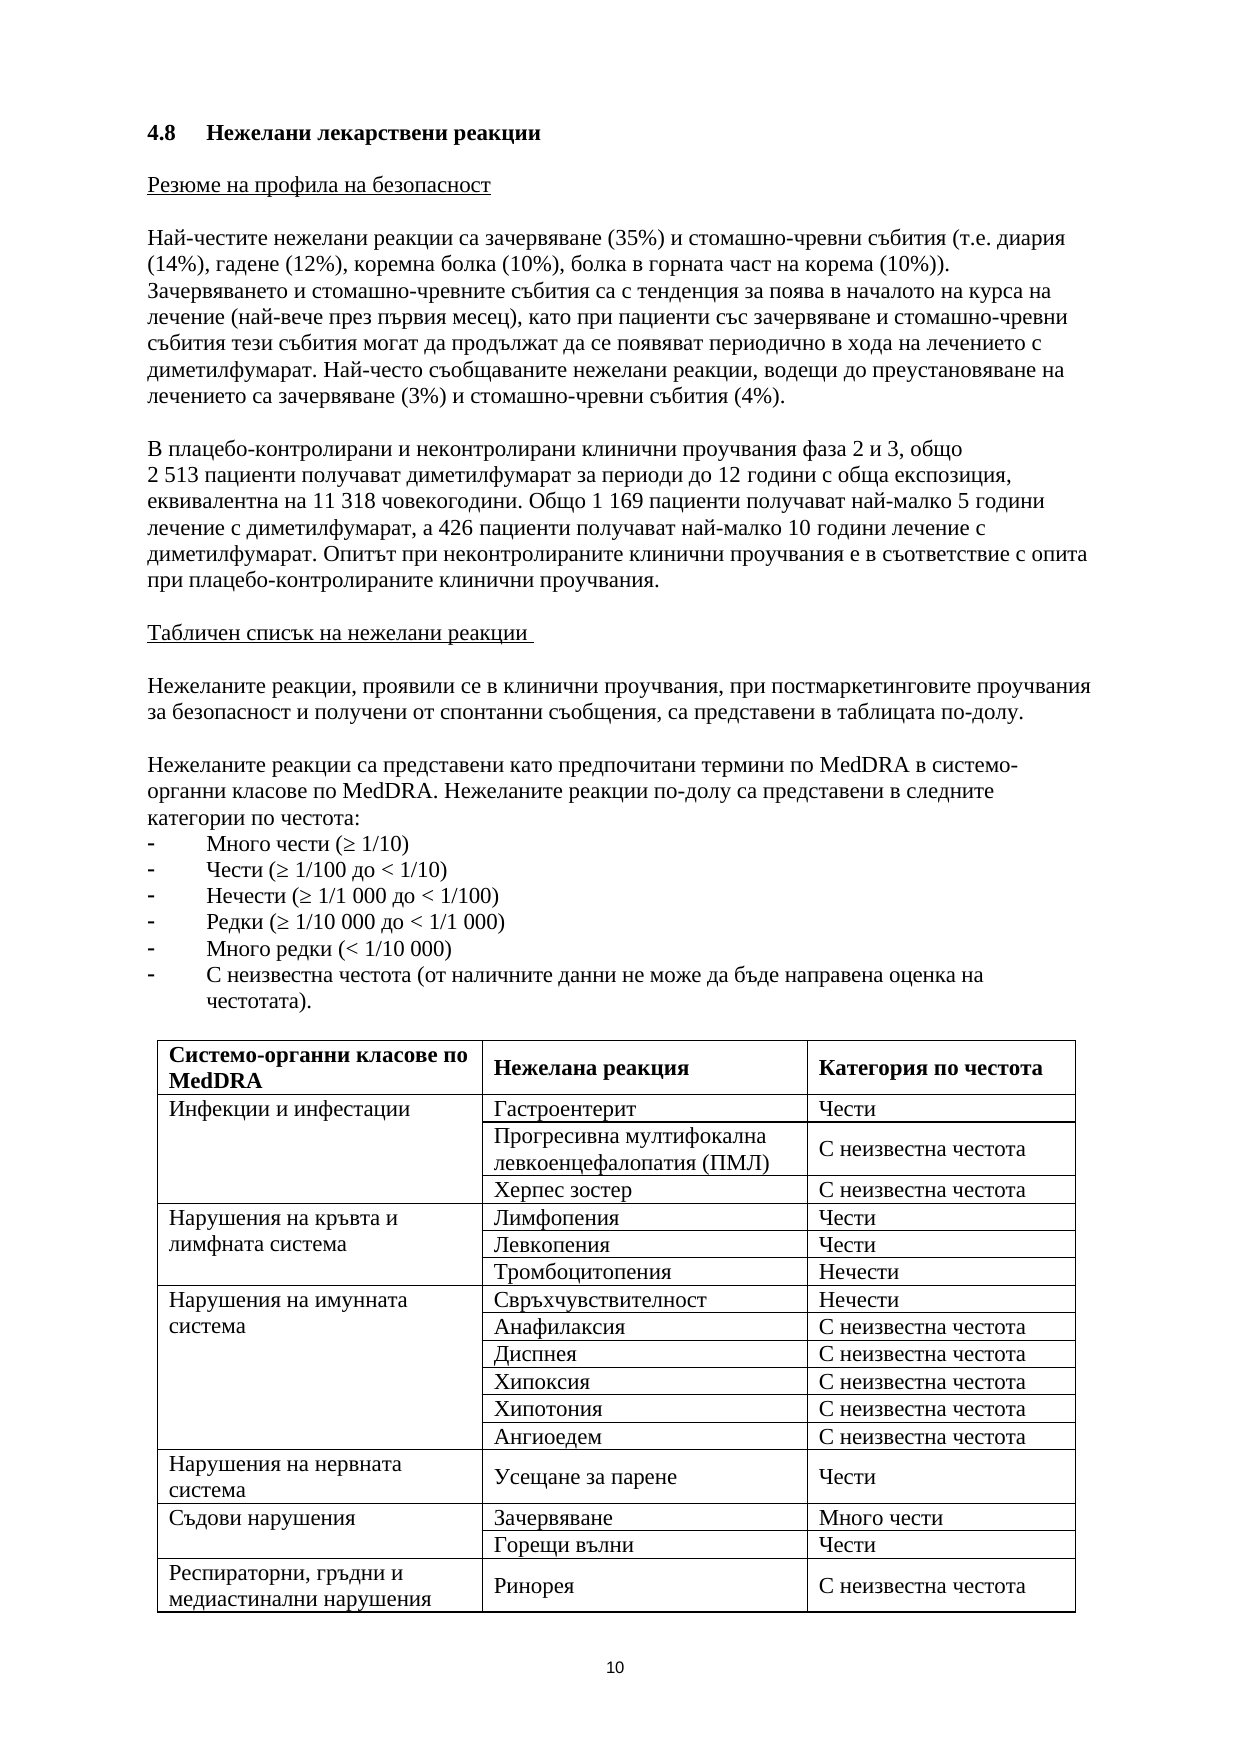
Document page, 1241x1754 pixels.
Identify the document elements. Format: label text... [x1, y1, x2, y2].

table_cell С неизвестна честота [808, 1423, 1075, 1449]
table_cell Ангиоедем [483, 1423, 807, 1449]
list Чести (≥ 1/100 до < 1/10) [147, 856, 1093, 883]
table_cell Нарушения на кръвта и лимфната система [158, 1204, 482, 1285]
table_cell Усещане за парене [483, 1450, 807, 1503]
table_cell Левкопения [483, 1231, 807, 1257]
table_cell С неизвестна честота [808, 1368, 1075, 1394]
list Нечести (≥ 1/1 000 до < 1/100) [147, 883, 1093, 909]
table_cell Чести [808, 1095, 1075, 1121]
table_cell Хипоксия [483, 1368, 807, 1394]
table_cell Гастроентерит [483, 1095, 807, 1121]
table_cell Хипотония [483, 1395, 807, 1422]
table_cell Нечести [808, 1286, 1075, 1312]
list Много редки (< 1/10 000) [147, 935, 1093, 961]
text Резюме на профила на безопасност [147, 171, 1093, 198]
table_cell С неизвестна честота [808, 1176, 1075, 1202]
table_cell Респираторни, гръдни и медиастинални нарушения [158, 1559, 482, 1611]
table_cell Нарушения на имунната система [158, 1286, 482, 1449]
text В плацебо-контролирани и неконтролирани клинични проучвания фаза 2 и 3, общо 2 513 пациенти получават диметилфумарат за периоди до 12 години с обща експозиция, еквивалентна на 11 318 човекогодини. Общо 1 169 пациенти получават най-малко 5 години лечение с диметилфумарат, а 426 пациенти получават най-малко 10 години лечение с диметилфумарат. Опитът при неконтролираните клинични проучвания е в съответствие с опита при плацебо-контролираните клинични проучвания. [147, 435, 1093, 593]
table_cell Съдови нарушения [158, 1504, 482, 1558]
table_cell С неизвестна честота [808, 1559, 1075, 1611]
table_cell Зачервяване [483, 1504, 807, 1530]
text Табличен списък на нежелани реакции [147, 619, 1093, 646]
table_cell Анафилаксия [483, 1313, 807, 1339]
table_cell С неизвестна честота [808, 1313, 1075, 1339]
table_header Категория по честота [808, 1041, 1075, 1094]
table_cell Нарушения на нервната система [158, 1450, 482, 1503]
table_cell Инфекции и инфестации [158, 1095, 482, 1202]
table_cell Тромбоцитопения [483, 1258, 807, 1285]
table_cell Чести [808, 1450, 1075, 1503]
table_cell Диспнея [483, 1341, 807, 1367]
table_cell С неизвестна честота [808, 1395, 1075, 1422]
table_cell Свръхчувствителност [483, 1286, 807, 1312]
table_cell Чести [808, 1204, 1075, 1230]
table_cell Херпес зостер [483, 1176, 807, 1202]
table_header Системо-органни класове по MedDRA [158, 1041, 482, 1094]
table_cell Лимфопения [483, 1204, 807, 1230]
table_cell Прогресивна мултифокална левкоенцефалопатия (ПМЛ) [483, 1123, 807, 1175]
table_header Нежелана реакция [483, 1041, 807, 1094]
table_cell Чести [808, 1531, 1075, 1558]
text Нежеланите реакции са представени като предпочитани термини по MedDRA в системо-органни класове по MedDRA. Нежеланите реакции по-долу са представени в следните категории по честота: [147, 751, 1093, 830]
list С неизвестна честота (от наличните данни не може да бъде направена оценка на честотата). [147, 961, 1093, 1014]
table_cell С неизвестна честота [808, 1341, 1075, 1367]
list Много чести (≥ 1/10) [147, 830, 1093, 856]
table_cell С неизвестна честота [808, 1123, 1075, 1175]
table_cell Чести [808, 1231, 1075, 1257]
table_cell Горещи вълни [483, 1531, 807, 1558]
table_cell Ринорея [483, 1559, 807, 1611]
text 4.8 Нежелани лекарствени реакции [147, 118, 1093, 145]
table_cell Нечести [808, 1258, 1075, 1285]
table_cell Много чести [808, 1504, 1075, 1530]
text Най-честите нежелани реакции са зачервяване (35%) и стомашно-чревни събития (т.е. диария (14%), гадене (12%), коремна болка (10%), болка в горната част на корема (10%)). Зачервяването и стомашно-чревните събития са с тенденция за поява в началото на курса на лечение (най-вече през първия месец), като при пациенти със зачервяване и стомашно-чревни събития тези събития могат да продължат да се появяват периодично в хода на лечението с диметилфумарат. Най-често съобщаваните нежелани реакции, водещи до преустановяване на лечението са зачервяване (3%) и стомашно-чревни събития (4%). [147, 224, 1093, 408]
text Нежеланите реакции, проявили се в клинични проучвания, при постмаркетинговите проучвания за безопасност и получени от спонтанни съобщения, са представени в таблицата по-долу. [147, 672, 1093, 725]
list Редки (≥ 1/10 000 до < 1/1 000) [147, 909, 1093, 935]
